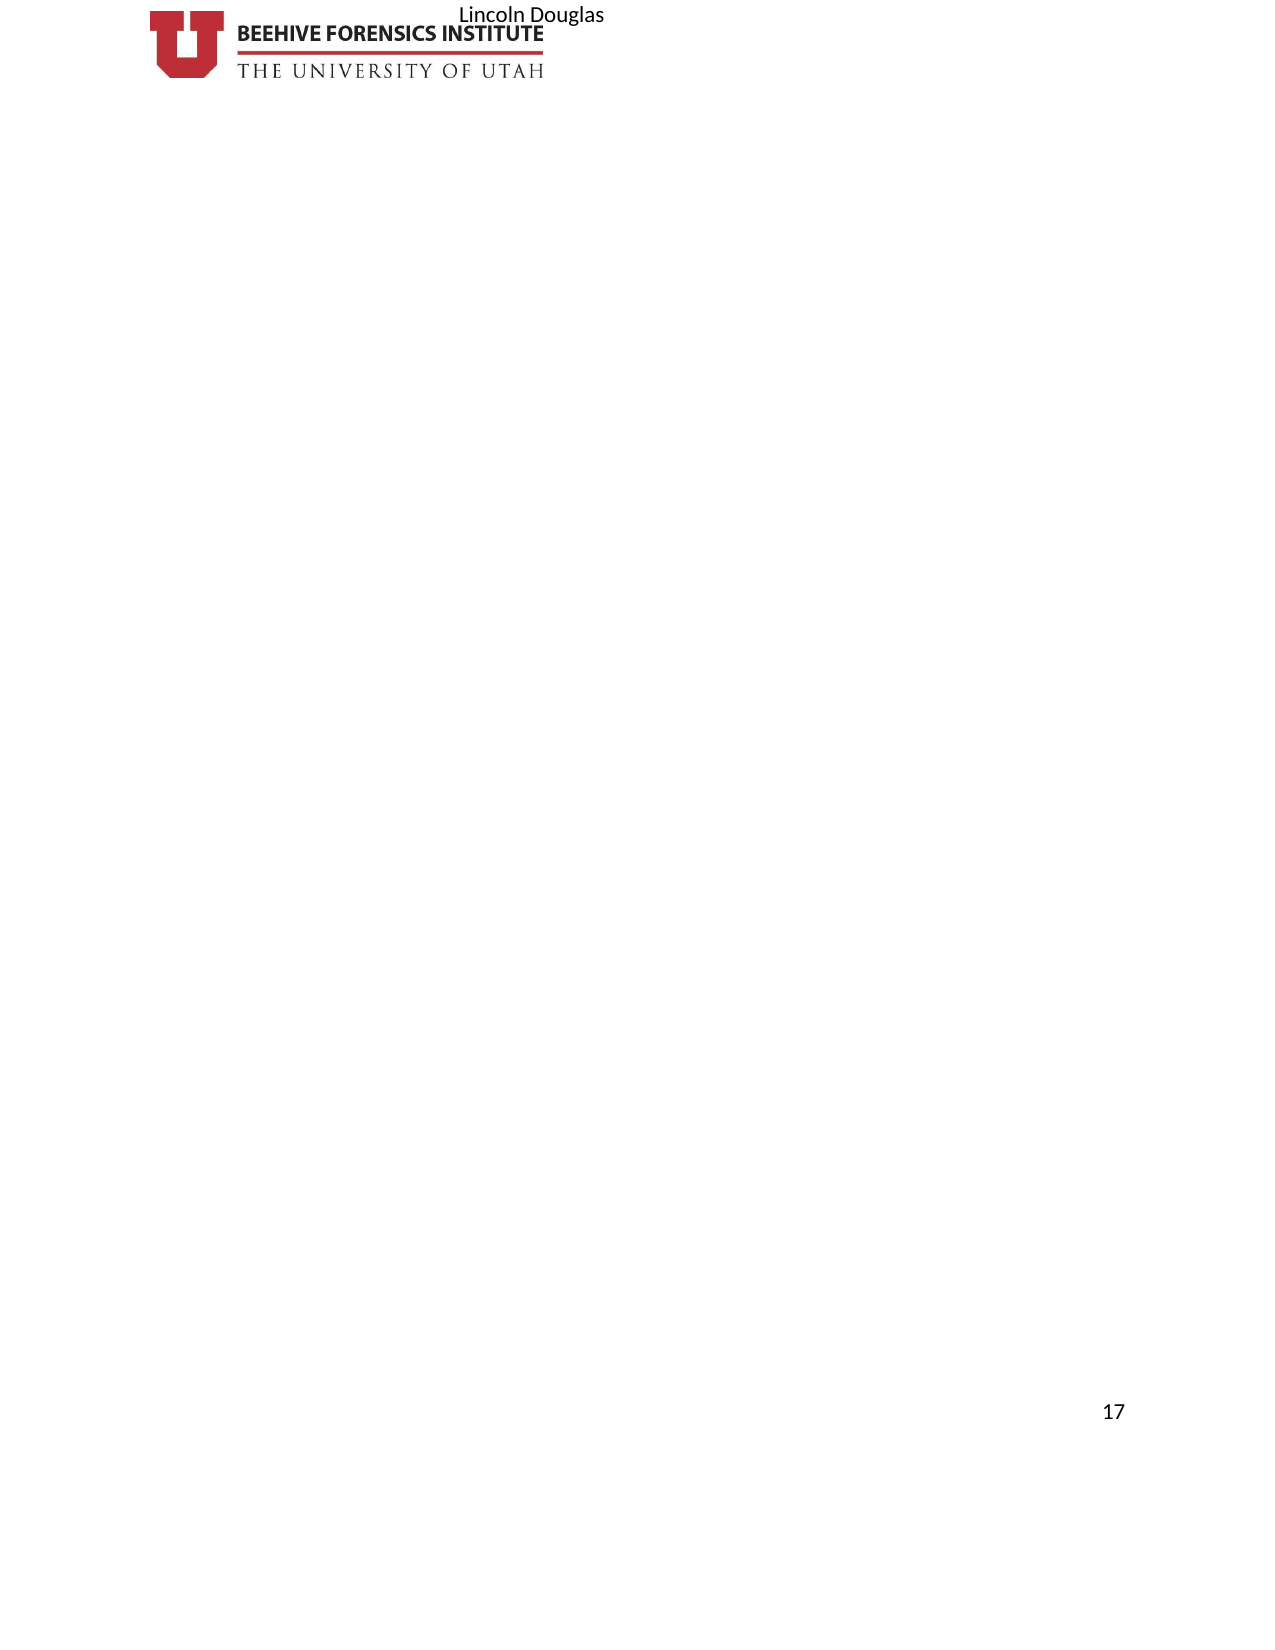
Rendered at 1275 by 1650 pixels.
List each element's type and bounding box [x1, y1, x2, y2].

picture [498, 12, 504, 21]
picture [150, 11, 543, 78]
picture [534, 11, 541, 20]
